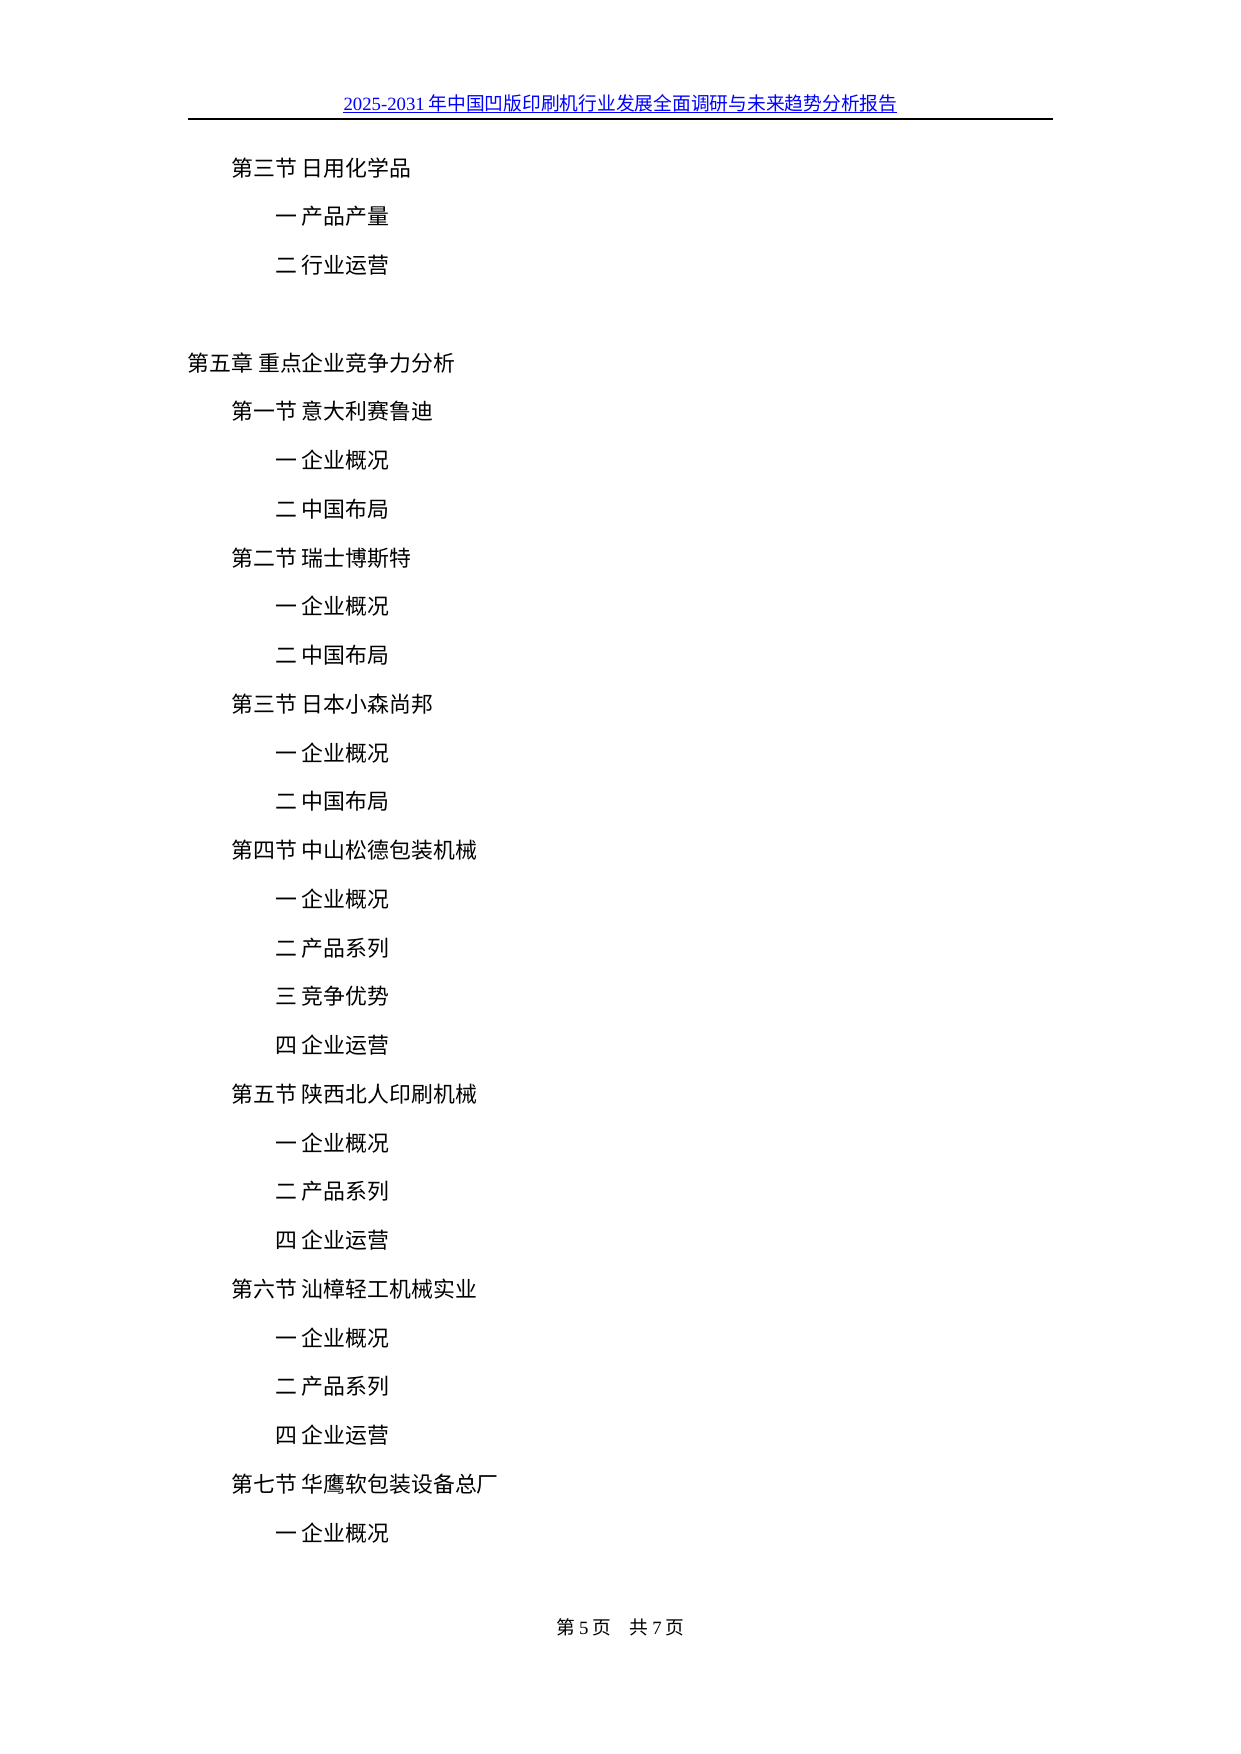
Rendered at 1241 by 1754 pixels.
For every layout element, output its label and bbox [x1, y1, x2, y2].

text [187, 150, 1053, 1548]
